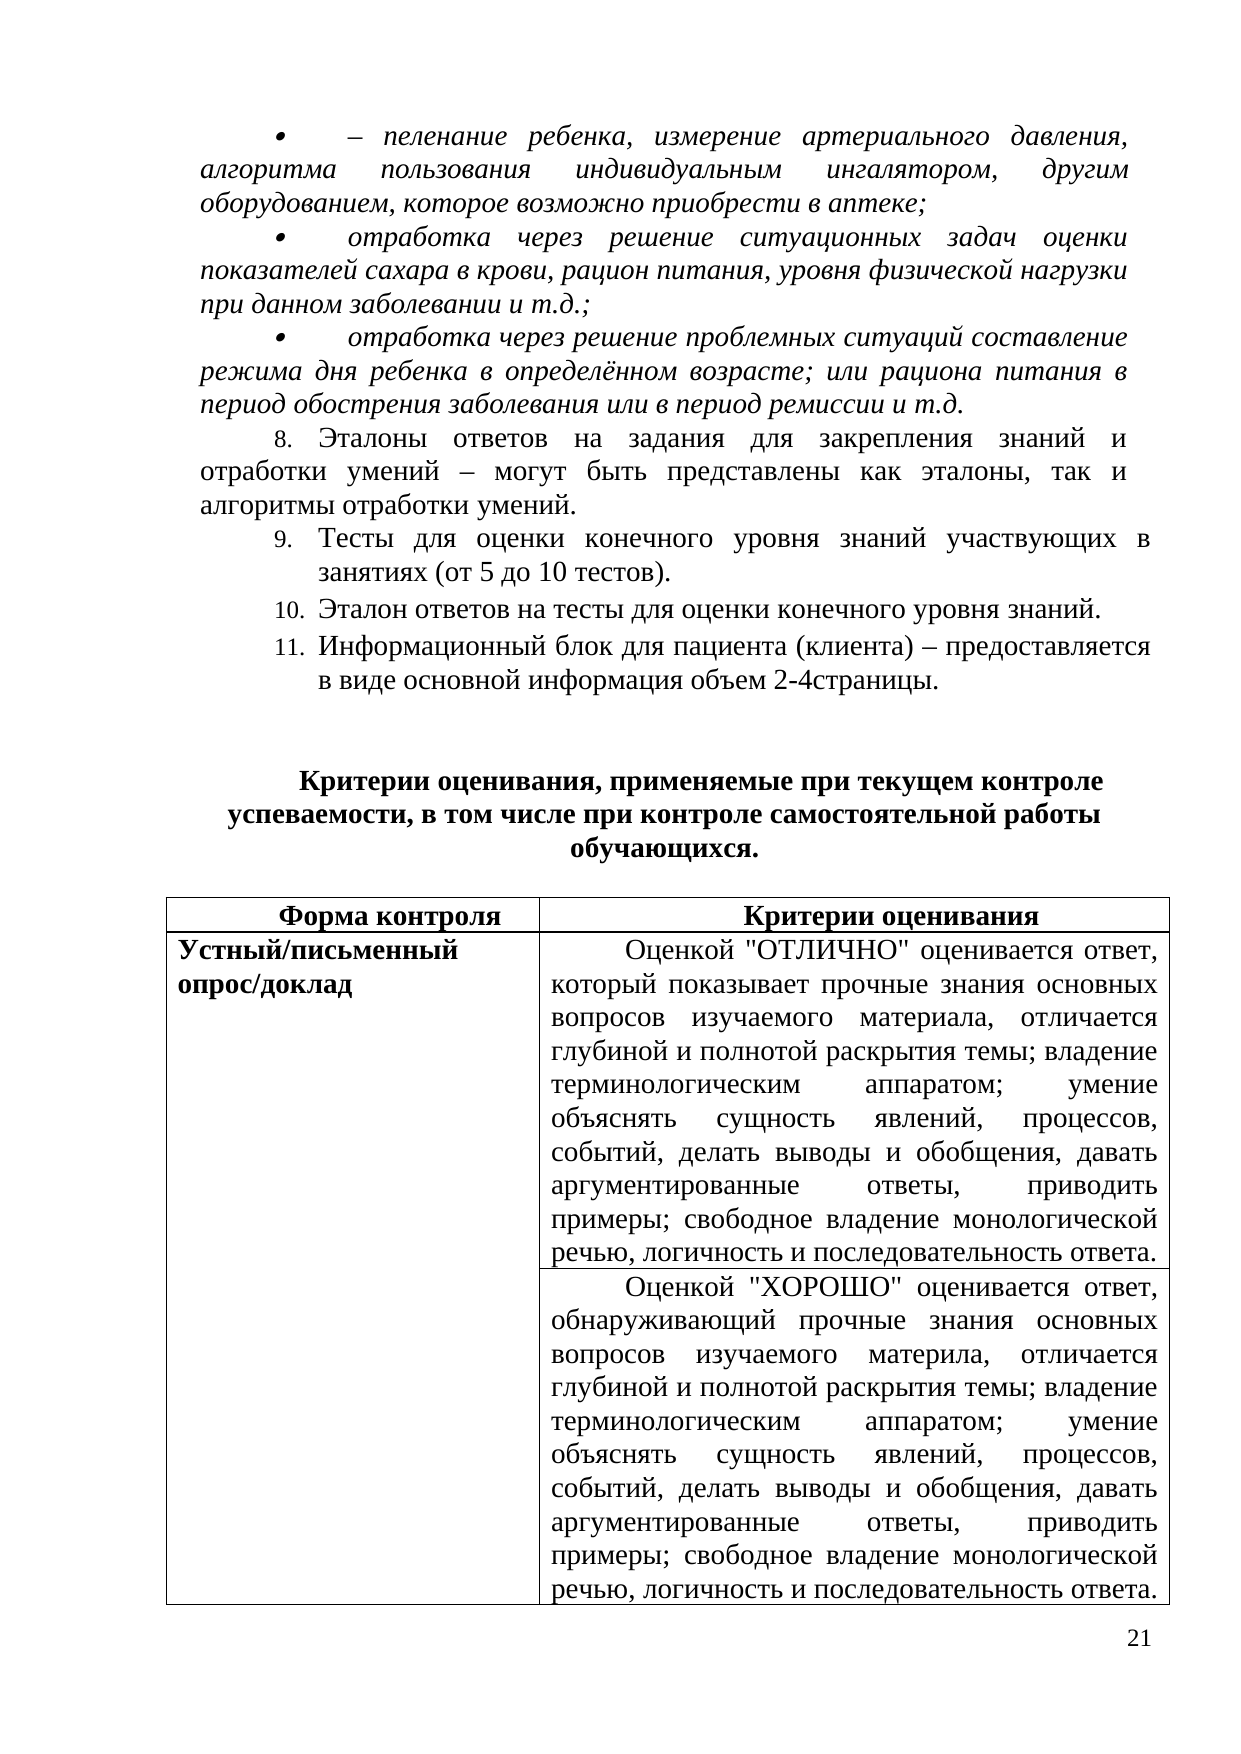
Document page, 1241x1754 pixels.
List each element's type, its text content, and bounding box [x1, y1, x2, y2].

table_header Форма контроля [167, 898, 539, 931]
table_cell Оценкой "ОТЛИЧНО" оценивается ответ, который показывает прочные знания основных вопросов изучаемого материала, отличается глубиной и полнотой раскрытия темы; владение терминологическим аппаратом; умение объяснять сущность явлений, процессов, событий, делать выводы и обобщения, давать аргументированные ответы, приводить примеры; свободное владение монологической речью, логичность и последовательность ответа. [540, 933, 1169, 1268]
list отработка через решение ситуационных задач оценки показателей сахара в крови, рацион питания, уровня физической нагрузки при данном заболевании и т.д.; [200, 219, 1128, 319]
list Информационный блок для пациента (клиента) – предоставляется в виде основной информация объем 2-4страницы. [274, 628, 1152, 696]
table_header Критерии оценивания [540, 898, 1169, 931]
list Тесты для оценки конечного уровня знаний участвующих в занятиях (от 5 до 10 тестов). [274, 521, 1152, 588]
list отработка через решение проблемных ситуаций составление режима дня ребенка в определённом возрасте; или рациона питания в период обострения заболевания или в период ремиссии и т.д. [200, 319, 1128, 420]
list – пеленание ребенка, измерение артериального давления, алгоритма пользования индивидуальным ингалятором, другим оборудованием, которое возможно приобрести в аптеке; [200, 118, 1129, 219]
text Критерии оценивания, применяемые при текущем контроле успеваемости, в том числе при контроле самостоятельной работы обучающихся. [177, 763, 1152, 863]
list Эталоны ответов на задания для закрепления знаний и отработки умений – могут быть представлены как эталоны, так и алгоритмы отработки умений. [200, 420, 1128, 521]
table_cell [540, 1269, 1169, 1604]
table_cell Устный/письменный опрос/доклад [167, 933, 539, 1604]
list Эталон ответов на тесты для оценки конечного уровня знаний. [274, 591, 1152, 625]
